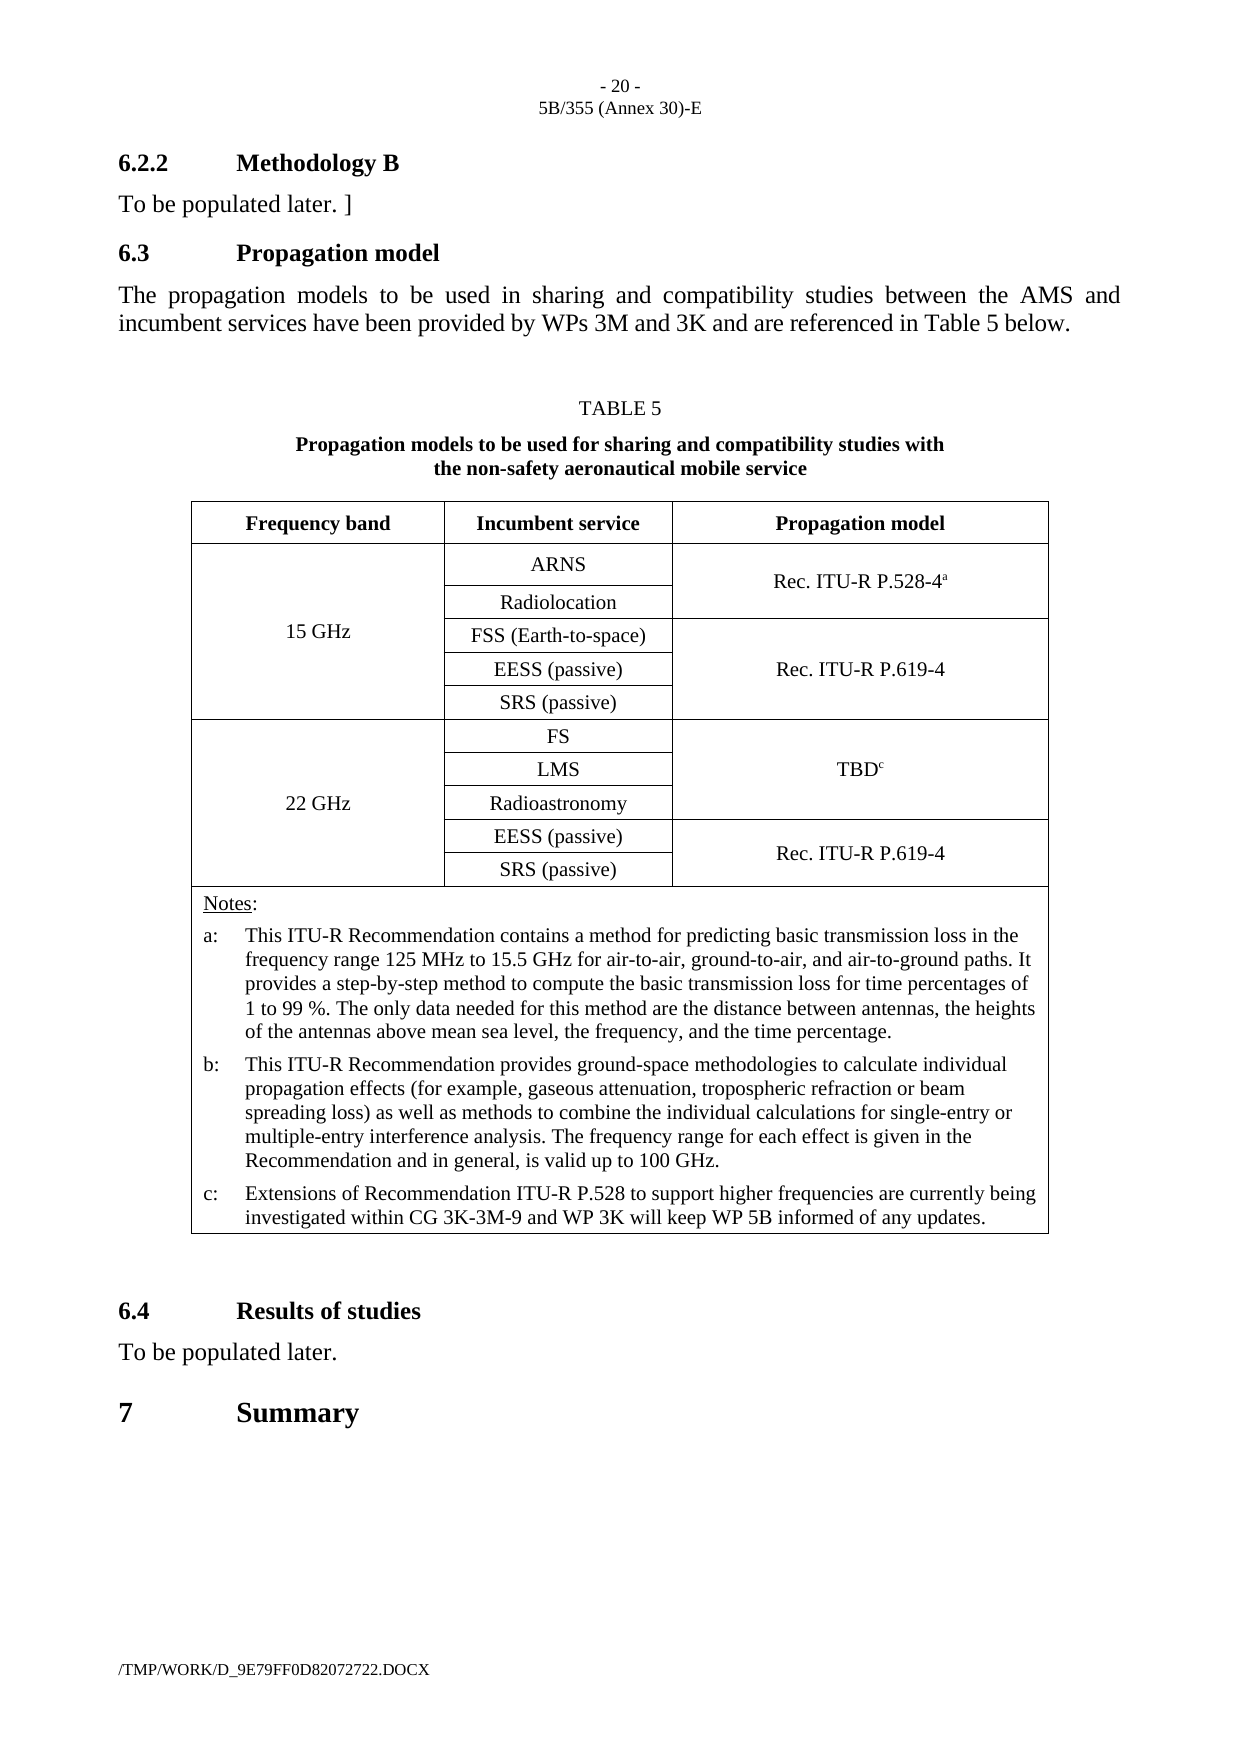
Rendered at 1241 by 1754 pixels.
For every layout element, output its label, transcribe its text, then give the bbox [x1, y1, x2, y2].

table_cell EESS (passive) [445, 820, 672, 852]
table_cell 15 GHz [192, 544, 444, 718]
table_cell This ITU-R Recommendation provides ground-space methodologies to calculate individual propagation effects (for example, gaseous attenuation, tropospheric refraction or beam spreading loss) as well as methods to combine the individual calculations for single-entry or multiple-entry interference analysis. The frequency range for each effect is given in the Recommendation and in general, is valid up to 100 GHz. [234, 1048, 1048, 1176]
subtitle 6.3 Propagation model [118, 238, 1122, 267]
table_cell LMS [445, 753, 672, 785]
table_cell Rec. ITU-R P.619-4 [673, 619, 1048, 718]
subtitle 7 Summary [118, 1395, 1122, 1429]
table_header Frequency band [192, 502, 444, 543]
text TABLE 5 [118, 396, 1122, 420]
text Propagation models to be used for sharing and compatibility studies with the non-safety aeronautical mobile service [118, 432, 1122, 480]
subtitle 6.2.2 Methodology B [118, 148, 1122, 176]
text To be populated later. ] [118, 189, 1122, 218]
table_cell a: [192, 919, 234, 1048]
table_cell 22 GHz [192, 720, 444, 886]
table_cell SRS (passive) [445, 686, 672, 718]
table_cell Radiolocation [445, 586, 672, 618]
table_cell Notes: [192, 887, 1048, 919]
table_cell FS [445, 720, 672, 752]
text The propagation models to be used in sharing and compatibility studies between the AMS and incumbent services have been provided by WPs 3M and 3K and are referenced in Table 5 below. [118, 280, 1122, 337]
subtitle 6.4 Results of studies [118, 1296, 1122, 1325]
table_cell TBDc [673, 720, 1048, 819]
table_cell Extensions of Recommendation ITU-R P.528 to support higher frequencies are currently being investigated within CG 3K-3M-9 and WP 3K will keep WP 5B informed of any updates. [234, 1176, 1048, 1233]
table_header Incumbent service [445, 502, 672, 543]
table_cell ARNS [445, 544, 672, 585]
table_cell EESS (passive) [445, 653, 672, 685]
text To be populated later. [118, 1337, 1122, 1366]
table_cell FSS (Earth-to-space) [445, 619, 672, 652]
table_header Propagation model [673, 502, 1048, 543]
table_cell SRS (passive) [445, 853, 672, 886]
table_cell Rec. ITU-R P.619-4 [673, 820, 1048, 886]
table_cell b: [192, 1048, 234, 1176]
table_cell Radioastronomy [445, 786, 672, 819]
table_cell Rec. ITU-R P.528-4a [673, 544, 1048, 618]
table_cell c: [192, 1176, 234, 1233]
table_cell This ITU-R Recommendation contains a method for predicting basic transmission loss in the frequency range 125 MHz to 15.5 GHz for air-to-air, ground-to-air, and air-to-ground paths. It provides a step-by-step method to compute the basic transmission loss for time percentages of 1 to 99 %. The only data needed for this method are the distance between antennas, the heights of the antennas above mean sea level, the frequency, and the time percentage. [234, 919, 1048, 1048]
